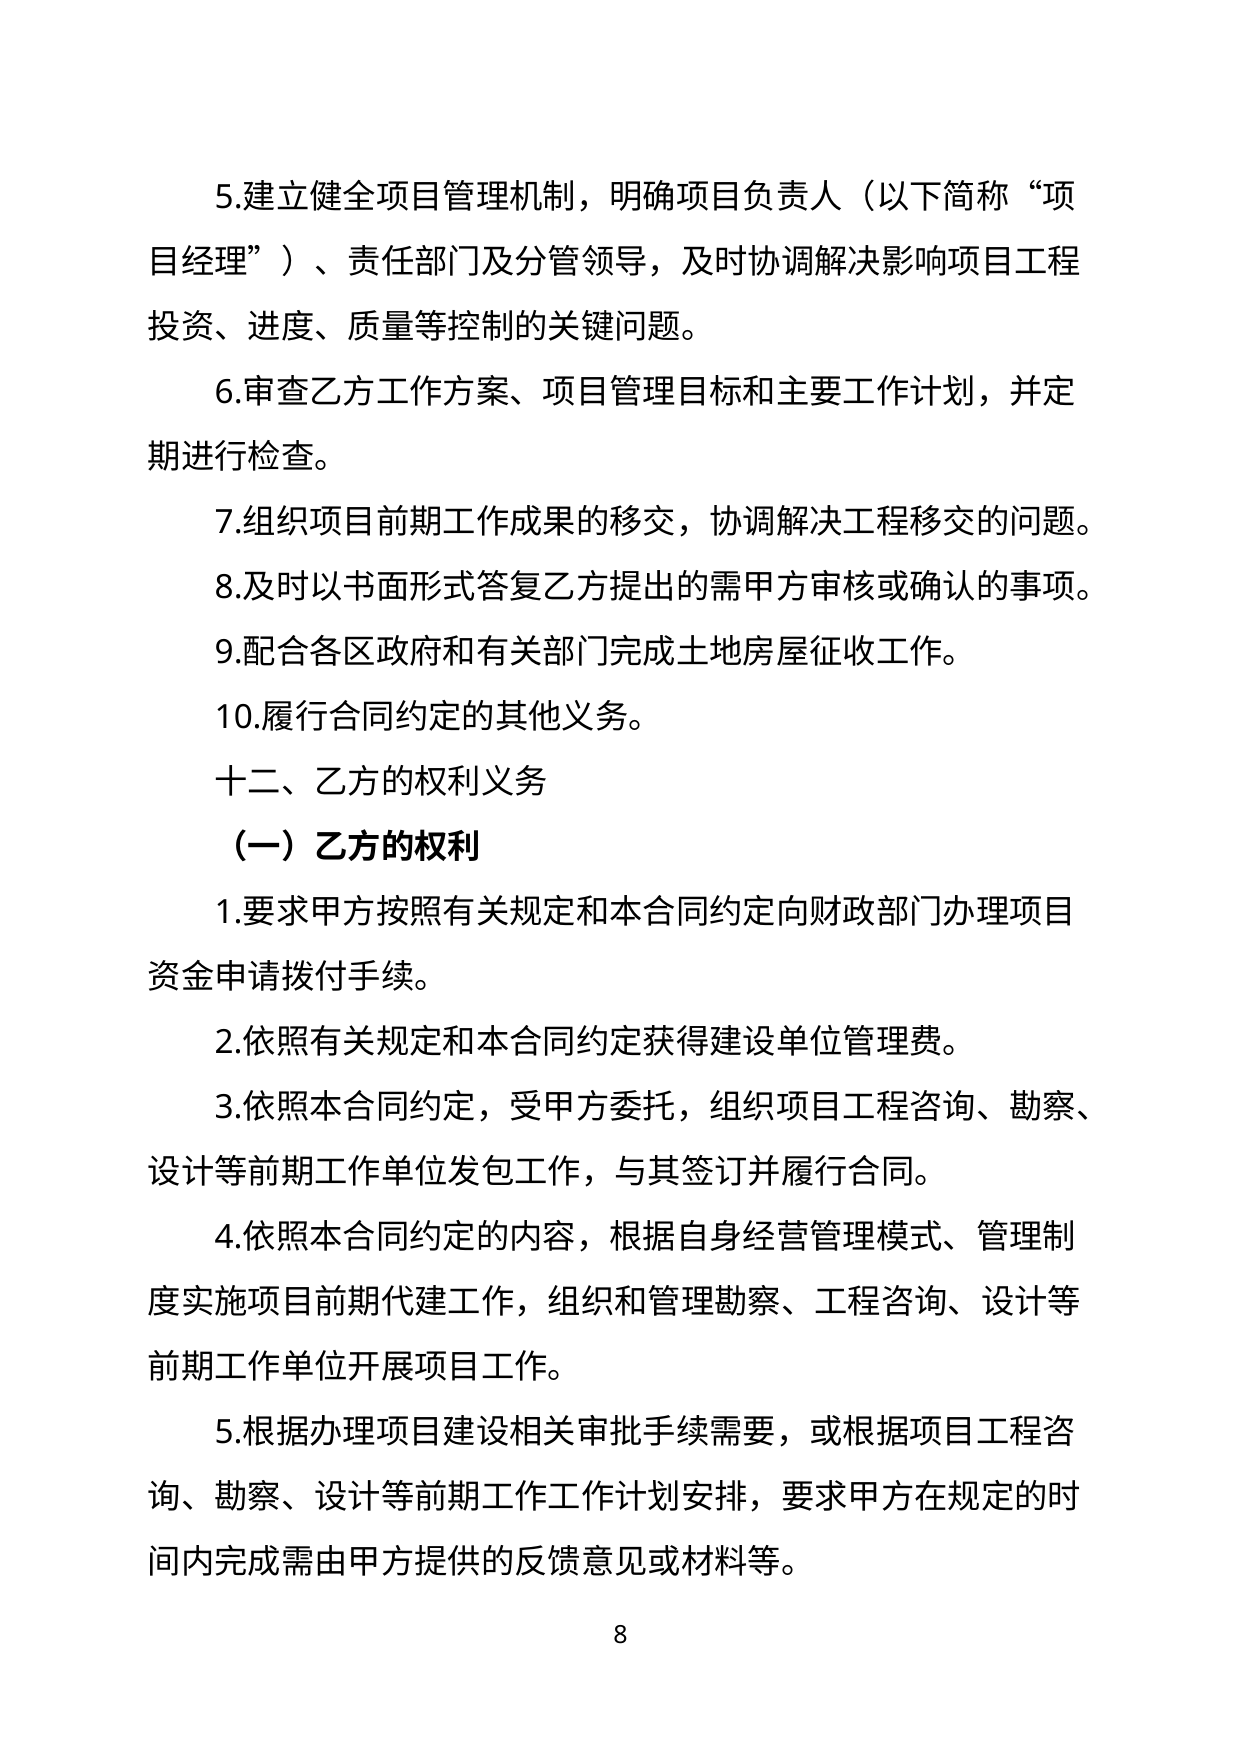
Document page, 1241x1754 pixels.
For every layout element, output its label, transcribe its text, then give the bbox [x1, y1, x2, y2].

text 2.依照有关规定和本合同约定获得建设单位管理费。 [148, 1007, 1092, 1072]
text 3.依照本合同约定，受甲方委托，组织项目工程咨询、勘察、设计等前期工作单位发包工作，与其签订并履行合同。 [148, 1072, 1092, 1202]
text 5.建立健全项目管理机制，明确项目负责人（以下简称“项目经理”）、责任部门及分管领导，及时协调解决影响项目工程投资、进度、质量等控制的关键问题。 [148, 162, 1092, 357]
text 5.根据办理项目建设相关审批手续需要，或根据项目工程咨询、勘察、设计等前期工作工作计划安排，要求甲方在规定的时间内完成需由甲方提供的反馈意见或材料等。 [148, 1397, 1092, 1592]
text 10.履行合同约定的其他义务。 [148, 682, 1092, 747]
text （一）乙方的权利 [148, 812, 1092, 877]
text 8.及时以书面形式答复乙方提出的需甲方审核或确认的事项。 [148, 552, 1092, 617]
text 4.依照本合同约定的内容，根据自身经营管理模式、管理制度实施项目前期代建工作，组织和管理勘察、工程咨询、设计等前期工作单位开展项目工作。 [148, 1202, 1092, 1397]
text 1.要求甲方按照有关规定和本合同约定向财政部门办理项目资金申请拨付手续。 [148, 877, 1092, 1007]
text 十二、乙方的权利义务 [148, 747, 1092, 812]
text 9.配合各区政府和有关部门完成土地房屋征收工作。 [148, 617, 1092, 682]
text 6.审查乙方工作方案、项目管理目标和主要工作计划，并定期进行检查。 [148, 357, 1092, 487]
text 7.组织项目前期工作成果的移交，协调解决工程移交的问题。 [148, 487, 1092, 552]
